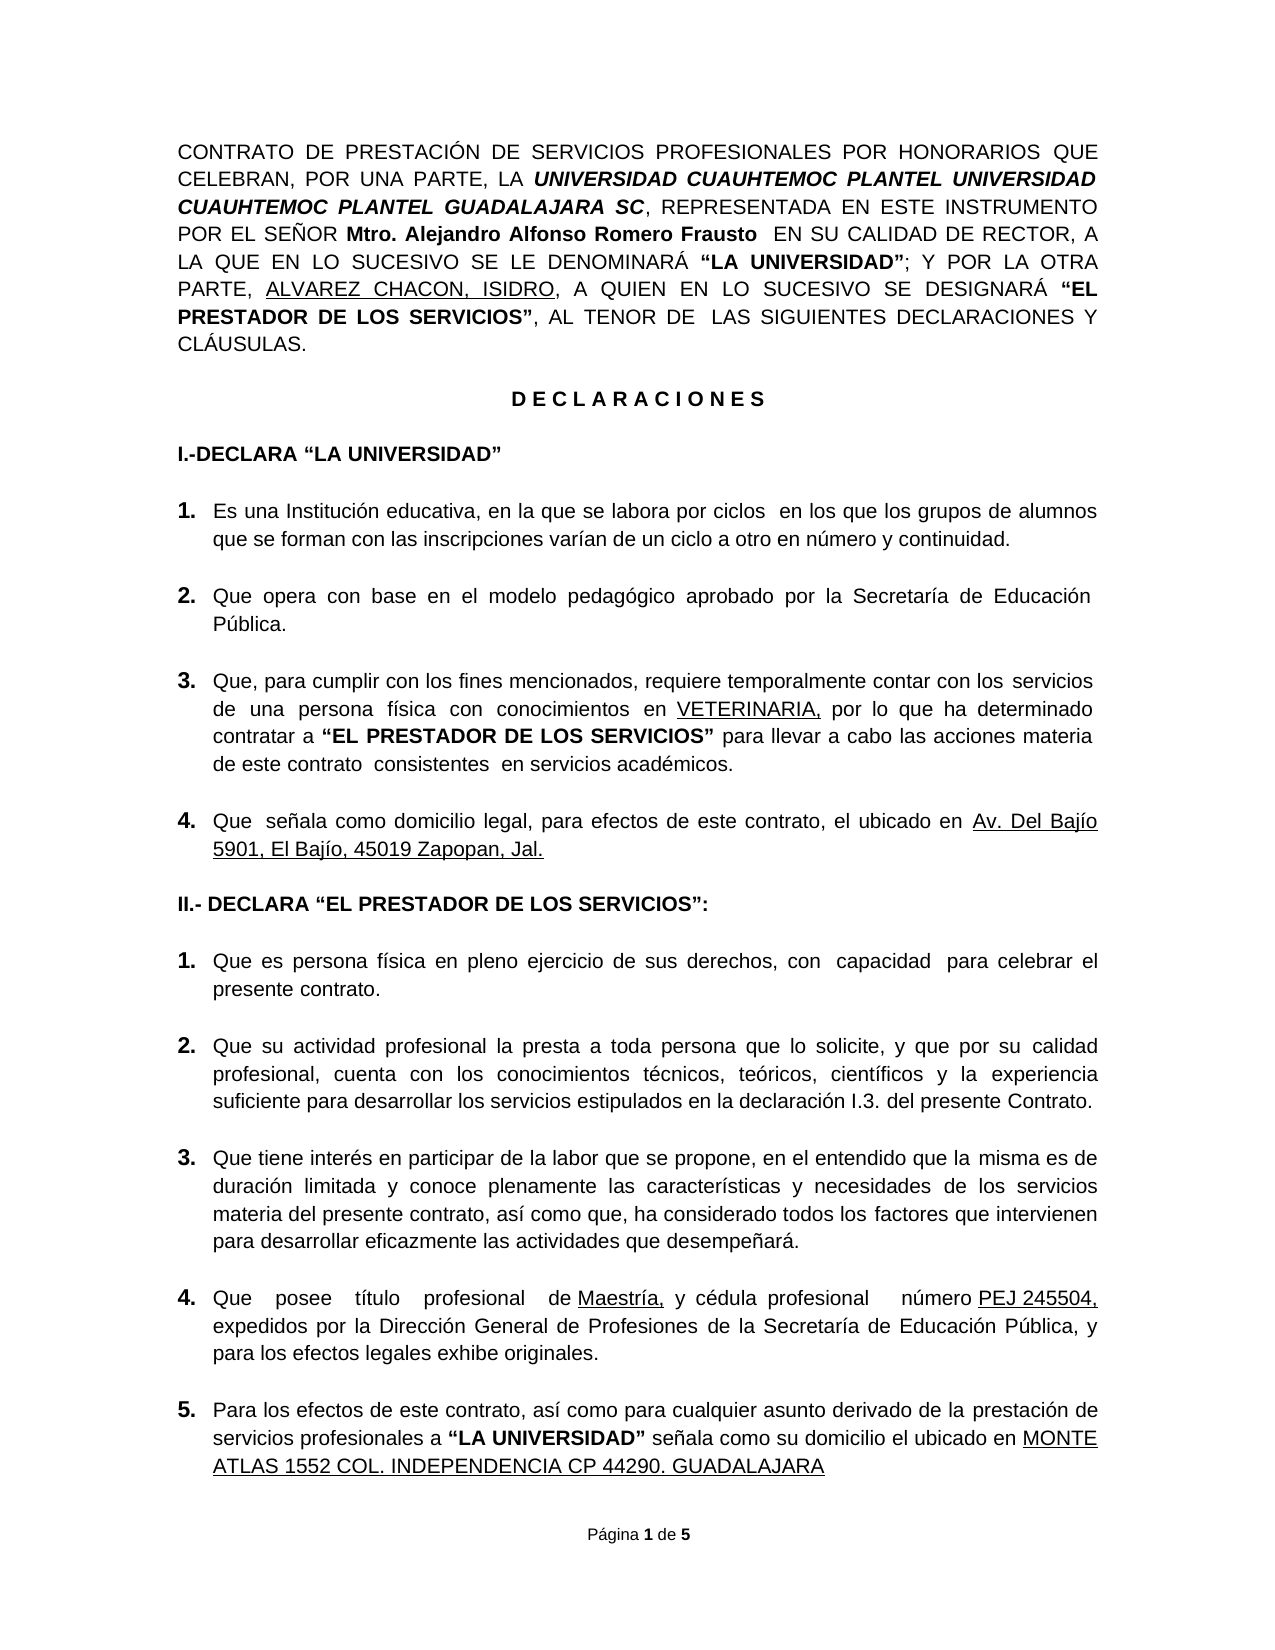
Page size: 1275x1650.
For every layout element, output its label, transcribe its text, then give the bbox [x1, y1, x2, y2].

list Que tiene interés en participar de la labor que se propone, en el entendido que la misma es de duración limitada y conoce plenamente las características y necesidades de los servicios materia del presente contrato, así como que, ha considerado todos los factores que intervienen para desarrollar eficazmente las actividades que desempeñará. [177, 1144, 1098, 1253]
list Que su actividad profesional la presta a toda persona que lo solicite, y que por su calidad profesional, cuenta con los conocimientos técnicos, teóricos, científicos y la experiencia suficiente para desarrollar los servicios estipulados en la declaración I.3. del presente Contrato. [177, 1032, 1098, 1113]
list Que posee título profesional de Maestría, y cédula profesional número PEJ 245504, expedidos por la Dirección General de Profesiones de la Secretaría de Educación Pública, y para los efectos legales exhibe originales. [177, 1284, 1098, 1365]
list Que señala como domicilio legal, para efectos de este contrato, el ubicado en Av. Del Bajío 5901, El Bajío, 45019 Zapopan, Jal. [177, 807, 1098, 861]
list Para los efectos de este contrato, así como para cualquier asunto derivado de la prestación de servicios profesionales a “LA UNIVERSIDAD” señala como su domicilio el ubicado en MONTE ATLAS 1552 COL. INDEPENDENCIA CP 44290. GUADALAJARA [177, 1396, 1098, 1478]
list Que, para cumplir con los fines mencionados, requiere temporalmente contar con los servicios de una persona física con conocimientos en VETERINARIA, por lo que ha determinado contratar a “EL PRESTADOR DE LOS SERVICIOS” para llevar a cabo las acciones materia de este contrato consistentes en servicios académicos. [177, 667, 1093, 776]
subtitle II.- DECLARA “EL PRESTADOR DE LOS SERVICIOS”: [177, 892, 1110, 916]
list Que opera con base en el modelo pedagógico aprobado por la Secretaría de Educación Pública. [177, 582, 1092, 636]
list Es una Institución educativa, en la que se labora por ciclos en los que los grupos de alumnos que se forman con las inscripciones varían de un ciclo a otro en número y continuidad. [177, 497, 1098, 551]
list Que es persona física en pleno ejercicio de sus derechos, con capacidad para celebrar el presente contrato. [177, 947, 1098, 1001]
text CONTRATO DE PRESTACIÓN DE SERVICIOS PROFESIONALES POR HONORARIOS QUE CELEBRAN, POR UNA PARTE, LA UNIVERSIDAD CUAUHTEMOC PLANTEL UNIVERSIDAD CUAUHTEMOC PLANTEL GUADALAJARA SC, REPRESENTADA EN ESTE INSTRUMENTO POR EL SEÑOR Mtro. Alejandro Alfonso Romero Frausto EN SU CALIDAD DE RECTOR, A LA QUE EN LO SUCESIVO SE LE DENOMINARÁ “LA UNIVERSIDAD”; Y POR LA OTRA PARTE, ALVAREZ CHACON, ISIDRO, A QUIEN EN LO SUCESIVO SE DESIGNARÁ “EL PRESTADOR DE LOS SERVICIOS”, AL TENOR DE LAS SIGUIENTES DECLARACIONES Y CLÁUSULAS. [177, 139, 1098, 356]
text I.-DECLARA “LA UNIVERSIDAD” [177, 442, 1110, 466]
subtitle D E C L A R A C I O N E S [177, 387, 1098, 411]
